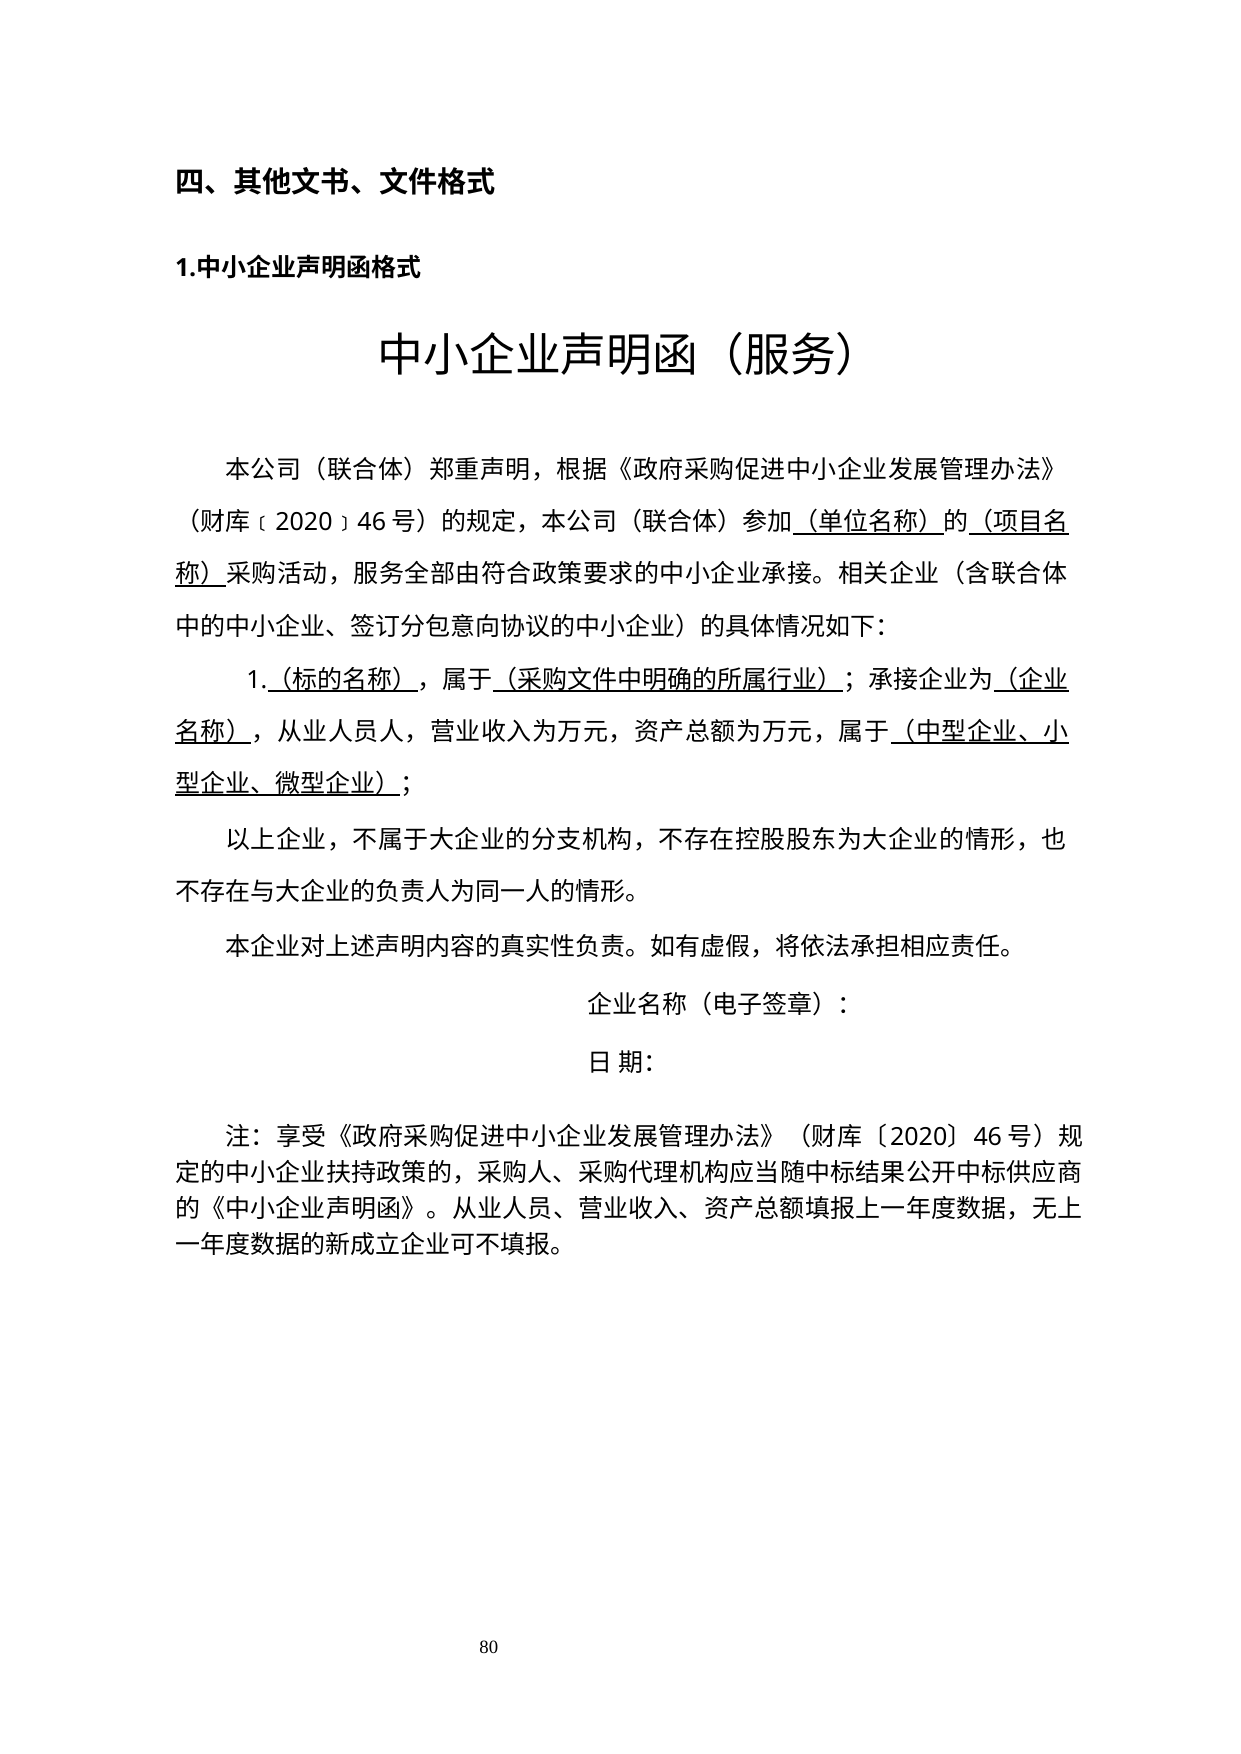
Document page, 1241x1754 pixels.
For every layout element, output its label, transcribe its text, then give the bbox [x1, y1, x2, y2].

text 本公司（联合体）郑重声明，根据《政府采购促进中小企业发展管理办法》（财库﹝2020﹞46号）的规定，本公司（联合体）参加（单位名称）的（项目名称）采购活动，服务全部由符合政策要求的中小企业承接。相关企业（含联合体中的中小企业、签订分包意向协议的中小企业）的具体情况如下： [175, 437, 1069, 645]
text 中小企业声明函（服务） [175, 318, 1084, 385]
text 日 期： [587, 1030, 895, 1082]
text 1.（标的名称），属于（采购文件中明确的所属行业）；承接企业为（企业名称），从业人员人，营业收入为万元，资产总额为万元，属于（中型企业、小型企业、微型企业）； [175, 647, 1069, 803]
text 四、其他文书、文件格式 [175, 158, 1084, 201]
text 企业名称（电子签章）： [587, 972, 895, 1024]
text 本企业对上述声明内容的真实性负责。如有虚假，将依法承担相应责任。 [175, 914, 1069, 966]
text 以上企业，不属于大企业的分支机构，不存在控股股东为大企业的情形，也不存在与大企业的负责人为同一人的情形。 [175, 806, 1069, 911]
text 1.中小企业声明函格式 [175, 247, 1084, 283]
text 注：享受《政府采购促进中小企业发展管理办法》（财库〔2020〕46号）规定的中小企业扶持政策的，采购人、采购代理机构应当随中标结果公开中标供应商的《中小企业声明函》。从业人员、营业收入、资产总额填报上一年度数据，无上一年度数据的新成立企业可不填报。 [175, 1116, 1084, 1261]
